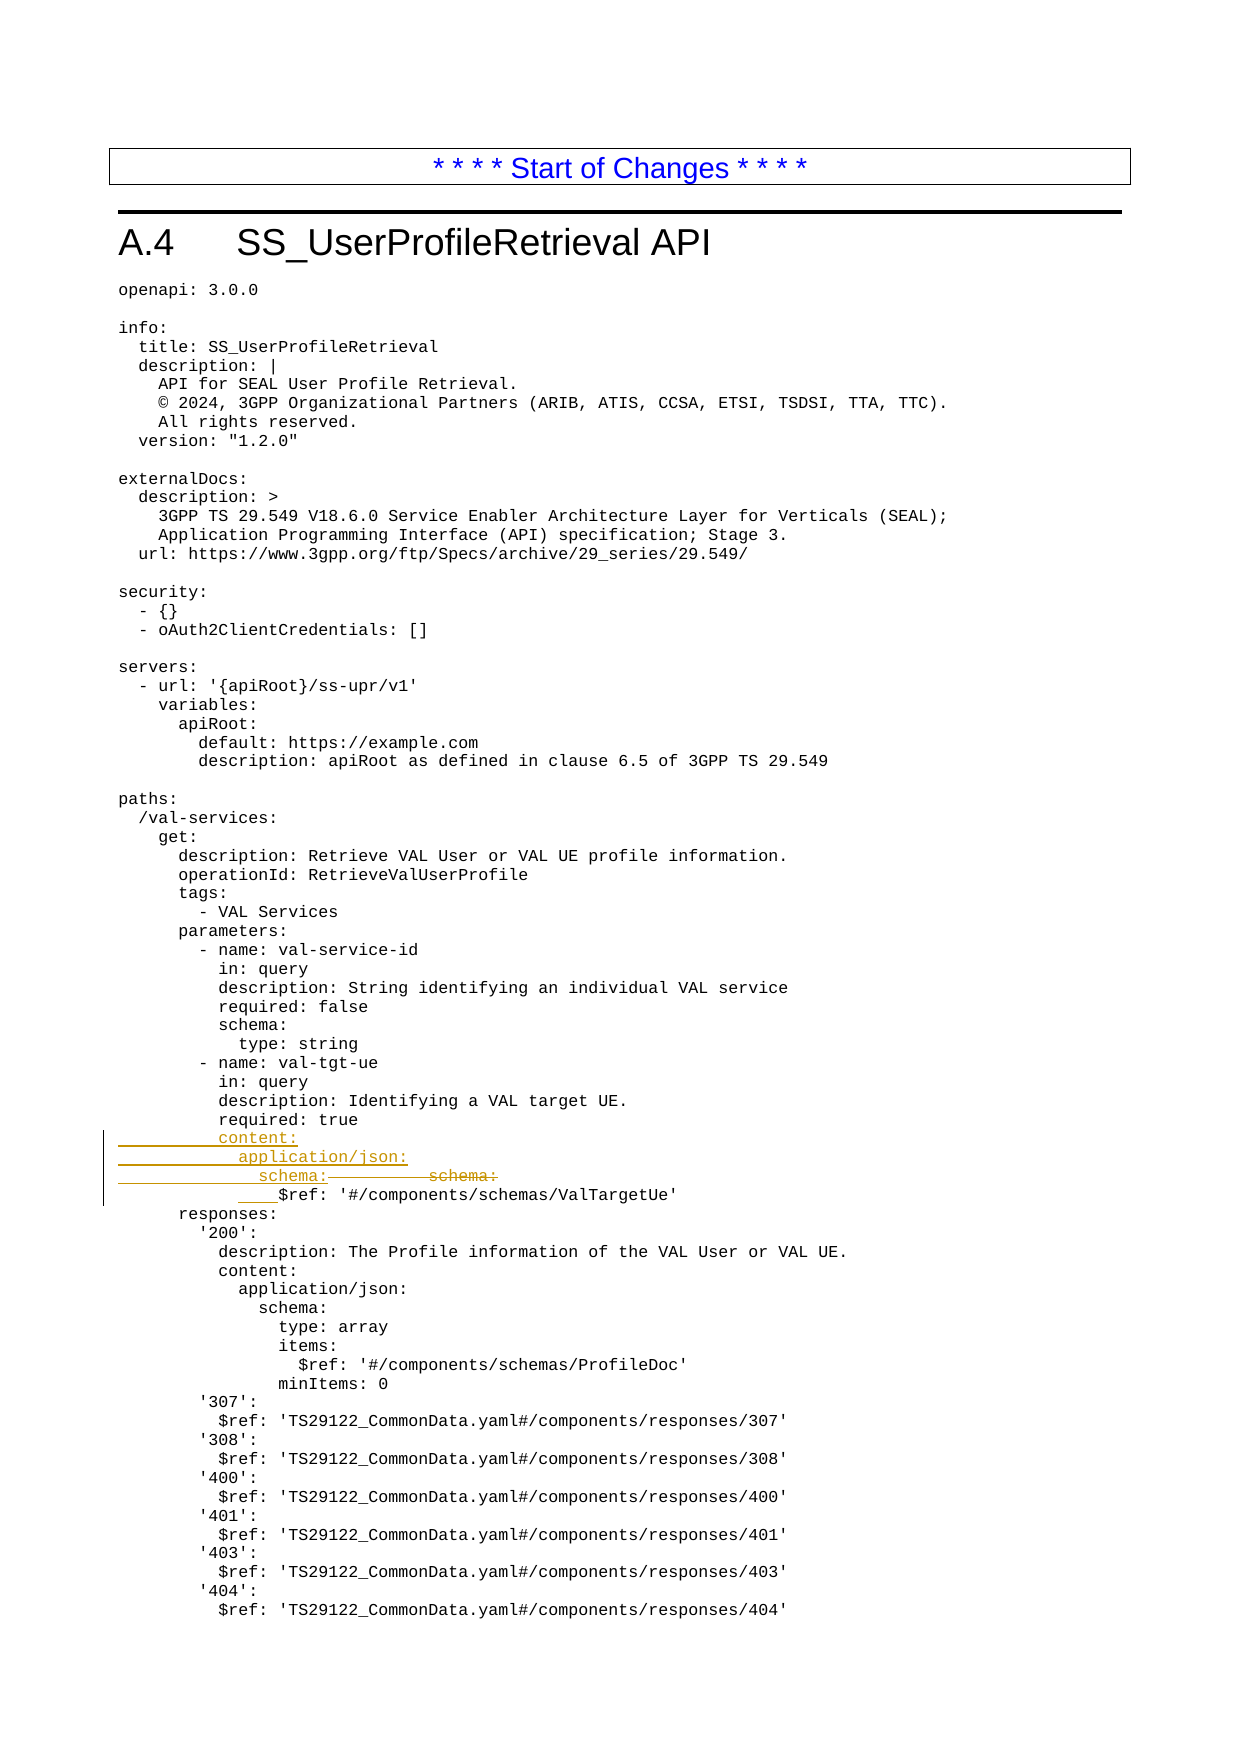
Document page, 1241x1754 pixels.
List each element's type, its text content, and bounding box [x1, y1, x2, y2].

text minItems: 0 [118, 1375, 1122, 1394]
text API for SEAL User Profile Retrieval. [118, 376, 1122, 395]
text - VAL Services [118, 904, 1122, 923]
text title: SS_UserProfileRetrieval [118, 338, 1122, 357]
text required: true [118, 1111, 1122, 1130]
text All rights reserved. [118, 414, 1122, 432]
text * * * * Start of Changes * * * * [110, 149, 1130, 184]
text required: false [118, 998, 1122, 1017]
text description: apiRoot as defined in clause 6.5 of 3GPP TS 29.549 [118, 753, 1122, 772]
text in: query [118, 1073, 1122, 1092]
text $ref: 'TS29122_CommonData.yaml#/components/responses/400' [118, 1488, 1122, 1507]
text schema: [118, 1017, 1122, 1036]
text default: https://example.com [118, 734, 1122, 753]
text $ref: 'TS29122_CommonData.yaml#/components/responses/404' [118, 1601, 1122, 1620]
text url: https://www.3gpp.org/ftp/Specs/archive/29_series/29.549/ [118, 546, 1122, 564]
text get: [118, 828, 1122, 847]
text '401': [118, 1507, 1122, 1526]
text $ref: '#/components/schemas/ValTargetUe' [118, 1187, 1122, 1206]
text in: query [118, 960, 1122, 979]
text '307': [118, 1394, 1122, 1413]
text items: [118, 1337, 1122, 1356]
text - {} [118, 602, 1122, 621]
text variables: [118, 696, 1122, 715]
text security: [118, 583, 1122, 602]
text /val-services: [118, 809, 1122, 828]
text '400': [118, 1469, 1122, 1488]
text © 2024, 3GPP Organizational Partners (ARIB, ATIS, CCSA, ETSI, TSDSI, TTA, TTC). [118, 395, 1122, 414]
text type: array [118, 1319, 1122, 1337]
text $ref: 'TS29122_CommonData.yaml#/components/responses/403' [118, 1564, 1122, 1583]
text parameters: [118, 923, 1122, 942]
text '404': [118, 1583, 1122, 1601]
text content: [118, 1262, 1122, 1281]
subtitle A.4 SS_UserProfileRetrieval API [118, 214, 1122, 263]
text description: Retrieve VAL User or VAL UE profile information. [118, 847, 1122, 866]
text '403': [118, 1545, 1122, 1564]
text apiRoot: [118, 715, 1122, 734]
text description: Identifying a VAL target UE. [118, 1092, 1122, 1111]
text application/json: [118, 1281, 1122, 1300]
text schema: [118, 1300, 1122, 1319]
text openapi: 3.0.0 [118, 282, 1122, 301]
text $ref: '#/components/schemas/ProfileDoc' [118, 1356, 1122, 1375]
text servers: [118, 659, 1122, 678]
text operationId: RetrieveValUserProfile [118, 866, 1122, 885]
text externalDocs: [118, 470, 1122, 489]
text Application Programming Interface (API) specification; Stage 3. [118, 527, 1122, 546]
text - name: val-tgt-ue [118, 1055, 1122, 1073]
text 3GPP TS 29.549 V18.6.0 Service Enabler Architecture Layer for Verticals (SEAL); [118, 508, 1122, 527]
text $ref: 'TS29122_CommonData.yaml#/components/responses/308' [118, 1451, 1122, 1469]
text $ref: 'TS29122_CommonData.yaml#/components/responses/401' [118, 1526, 1122, 1545]
text $ref: 'TS29122_CommonData.yaml#/components/responses/307' [118, 1413, 1122, 1432]
text description: | [118, 357, 1122, 376]
text type: string [118, 1036, 1122, 1055]
text '200': [118, 1224, 1122, 1243]
text info: [118, 319, 1122, 338]
text description: > [118, 489, 1122, 508]
text - name: val-service-id [118, 942, 1122, 960]
text - oAuth2ClientCredentials: [] [118, 621, 1122, 640]
text version: "1.2.0" [118, 432, 1122, 451]
text responses: [118, 1206, 1122, 1224]
text description: String identifying an individual VAL service [118, 979, 1122, 998]
text description: The Profile information of the VAL User or VAL UE. [118, 1243, 1122, 1262]
text - url: '{apiRoot}/ss-upr/v1' [118, 678, 1122, 696]
text '308': [118, 1432, 1122, 1451]
text tags: [118, 885, 1122, 904]
text paths: [118, 791, 1122, 809]
